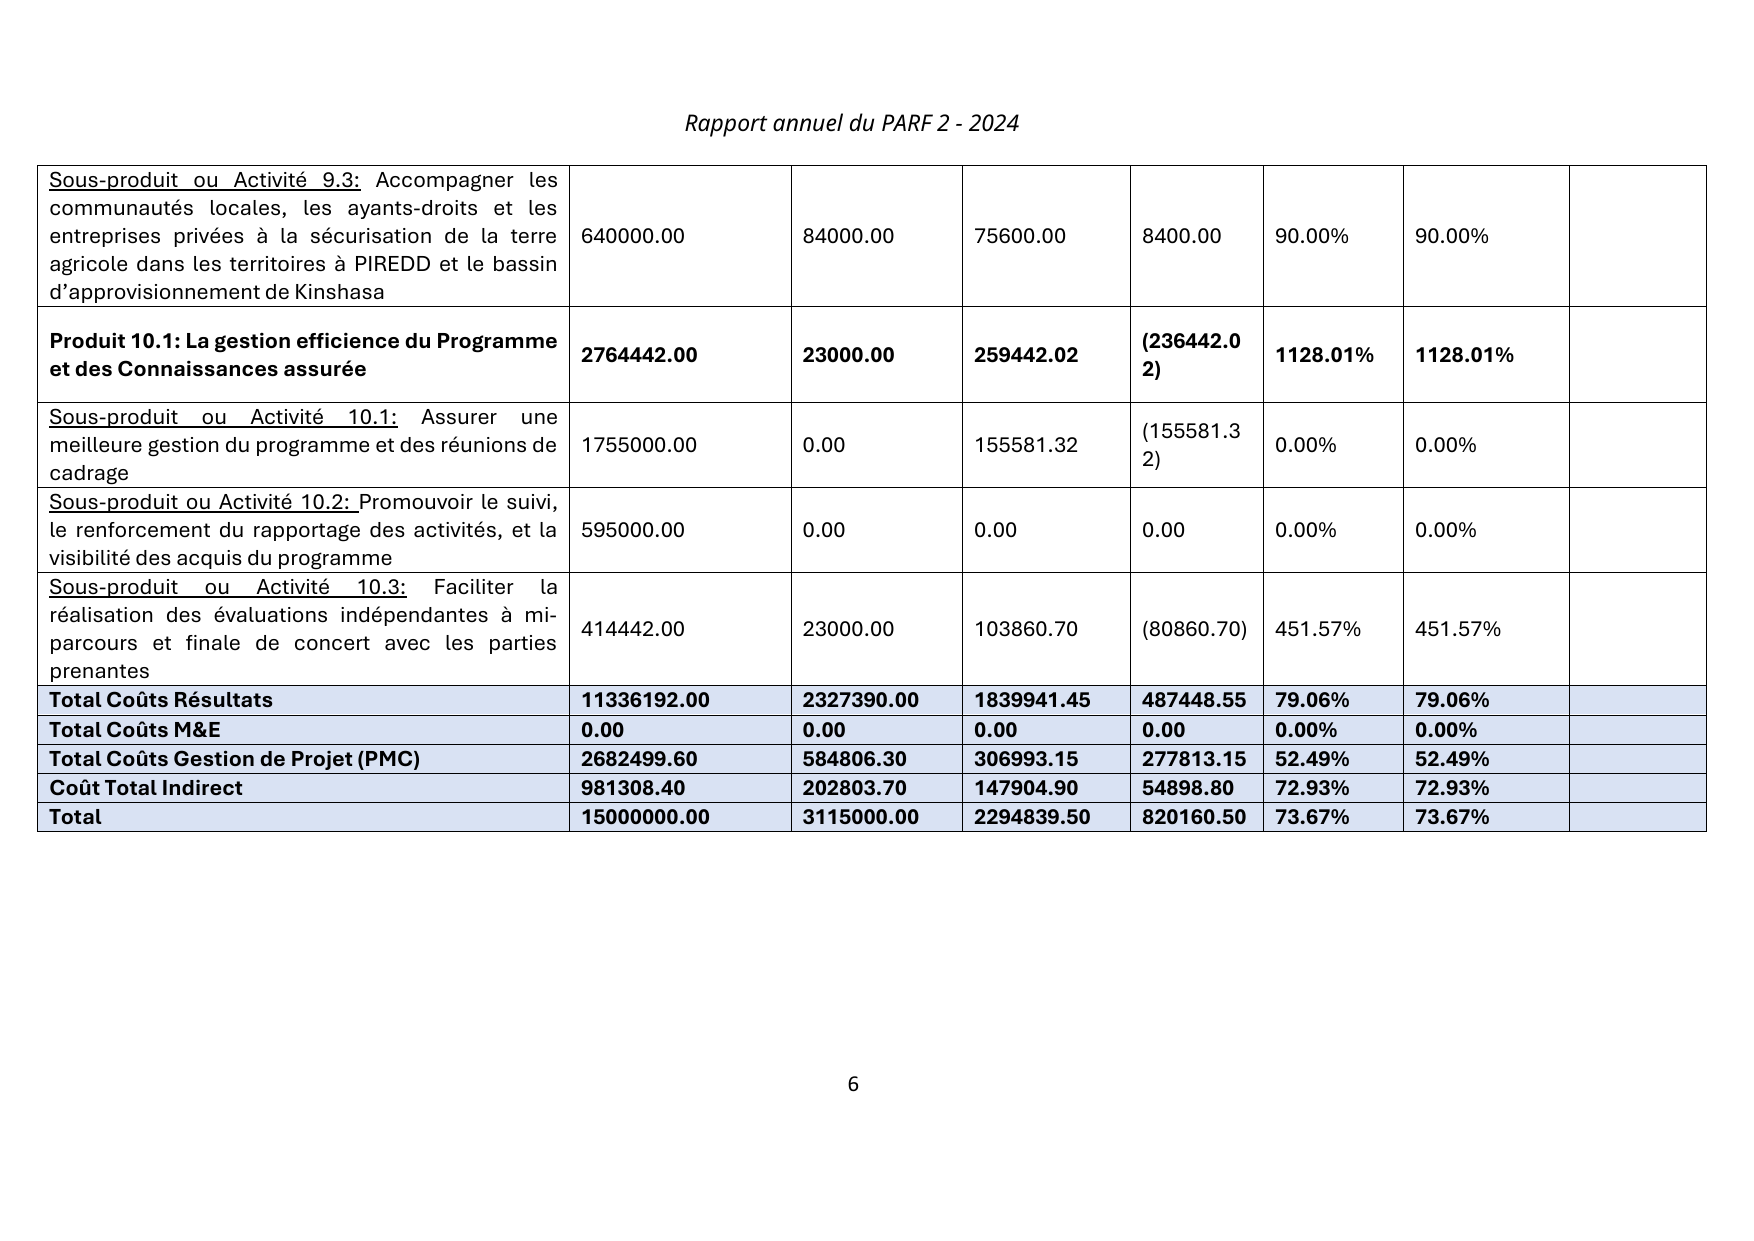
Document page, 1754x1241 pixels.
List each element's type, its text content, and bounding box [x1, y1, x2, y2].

table_cell 414442.00 [570, 573, 791, 685]
table_cell 72.93% [1404, 774, 1569, 802]
table_cell [1570, 166, 1706, 306]
table_cell Sous-produit ou Activité 10.3: Faciliter la réalisation des évaluations indépendantes à mi-parcours et finale de concert avec les parties prenantes [38, 573, 569, 685]
table_cell 0.00% [1264, 403, 1403, 487]
table_cell 90.00% [1264, 166, 1403, 306]
table_cell 0.00% [1264, 488, 1403, 572]
table_cell 90.00% [1404, 166, 1569, 306]
table_cell 0.00 [792, 403, 962, 487]
table_cell [1570, 774, 1706, 802]
table_cell 155581.32 [963, 403, 1130, 487]
table_cell 451.57% [1264, 573, 1403, 685]
table_cell (155581.32) [1131, 403, 1263, 487]
table_cell 75600.00 [963, 166, 1130, 306]
table_cell 1128.01% [1404, 307, 1569, 402]
table_cell [1570, 686, 1706, 714]
table_cell 0.00 [792, 716, 962, 744]
table_cell 0.00 [963, 716, 1130, 744]
table_cell Coût Total Indirect [38, 774, 569, 802]
table_cell 23000.00 [792, 307, 962, 402]
table_cell 0.00 [792, 488, 962, 572]
table_cell 84000.00 [792, 166, 962, 306]
table_cell 584806.30 [792, 745, 962, 773]
table_cell 981308.40 [570, 774, 791, 802]
table_cell Total Coûts M&E [38, 716, 569, 744]
table_cell 103860.70 [963, 573, 1130, 685]
table_cell 1839941.45 [963, 686, 1130, 714]
table_cell 2294839.50 [963, 803, 1130, 831]
table_cell [1570, 745, 1706, 773]
table_cell 72.93% [1264, 774, 1403, 802]
table_cell 2682499.60 [570, 745, 791, 773]
table_cell 0.00 [1131, 488, 1263, 572]
table_cell 259442.02 [963, 307, 1130, 402]
table_cell 2764442.00 [570, 307, 791, 402]
table_cell 52.49% [1404, 745, 1569, 773]
table_cell 306993.15 [963, 745, 1130, 773]
table_cell 820160.50 [1131, 803, 1263, 831]
table_cell 23000.00 [792, 573, 962, 685]
table_cell 147904.90 [963, 774, 1130, 802]
table_cell [1570, 573, 1706, 685]
table_cell 15000000.00 [570, 803, 791, 831]
table_cell [1570, 716, 1706, 744]
table_cell 0.00 [570, 716, 791, 744]
table_cell 52.49% [1264, 745, 1403, 773]
table_cell 277813.15 [1131, 745, 1263, 773]
table_cell 0.00% [1264, 716, 1403, 744]
table_cell [1570, 403, 1706, 487]
table_cell Sous-produit ou Activité 10.2: Promouvoir le suivi, le renforcement du rapportage des activités, et la visibilité des acquis du programme [38, 488, 569, 572]
table_cell Total Coûts Résultats [38, 686, 569, 714]
table_cell Sous-produit ou Activité 9.3: Accompagner les communautés locales, les ayants-droits et les entreprises privées à la sécurisation de la terre agricole dans les territoires à PIREDD et le bassin d’approvisionnement de Kinshasa [38, 166, 569, 306]
table_cell [1570, 803, 1706, 831]
table_cell 640000.00 [570, 166, 791, 306]
table_cell 3115000.00 [792, 803, 962, 831]
table_cell 451.57% [1404, 573, 1569, 685]
table_cell 0.00 [1131, 716, 1263, 744]
table_cell [1570, 488, 1706, 572]
table_cell 1755000.00 [570, 403, 791, 487]
table_cell Total [38, 803, 569, 831]
table_cell 0.00% [1404, 716, 1569, 744]
table_cell 0.00% [1404, 488, 1569, 572]
table_cell Total Coûts Gestion de Projet (PMC) [38, 745, 569, 773]
table_cell (80860.70) [1131, 573, 1263, 685]
table_cell 11336192.00 [570, 686, 791, 714]
table_cell 487448.55 [1131, 686, 1263, 714]
table_cell 202803.70 [792, 774, 962, 802]
table_cell (236442.02) [1131, 307, 1263, 402]
table_cell 0.00% [1404, 403, 1569, 487]
table_cell 79.06% [1404, 686, 1569, 714]
table_cell Produit 10.1: La gestion efficience du Programme et des Connaissances assurée [38, 307, 569, 402]
table_cell 595000.00 [570, 488, 791, 572]
table_cell 54898.80 [1131, 774, 1263, 802]
table_cell [1570, 307, 1706, 402]
table_cell 8400.00 [1131, 166, 1263, 306]
table_cell 2327390.00 [792, 686, 962, 714]
table_cell 79.06% [1264, 686, 1403, 714]
table_cell 1128.01% [1264, 307, 1403, 402]
table_cell 0.00 [963, 488, 1130, 572]
table_cell 73.67% [1404, 803, 1569, 831]
table_cell Sous-produit ou Activité 10.1: Assurer une meilleure gestion du programme et des réunions de cadrage [38, 403, 569, 487]
table_cell 73.67% [1264, 803, 1403, 831]
